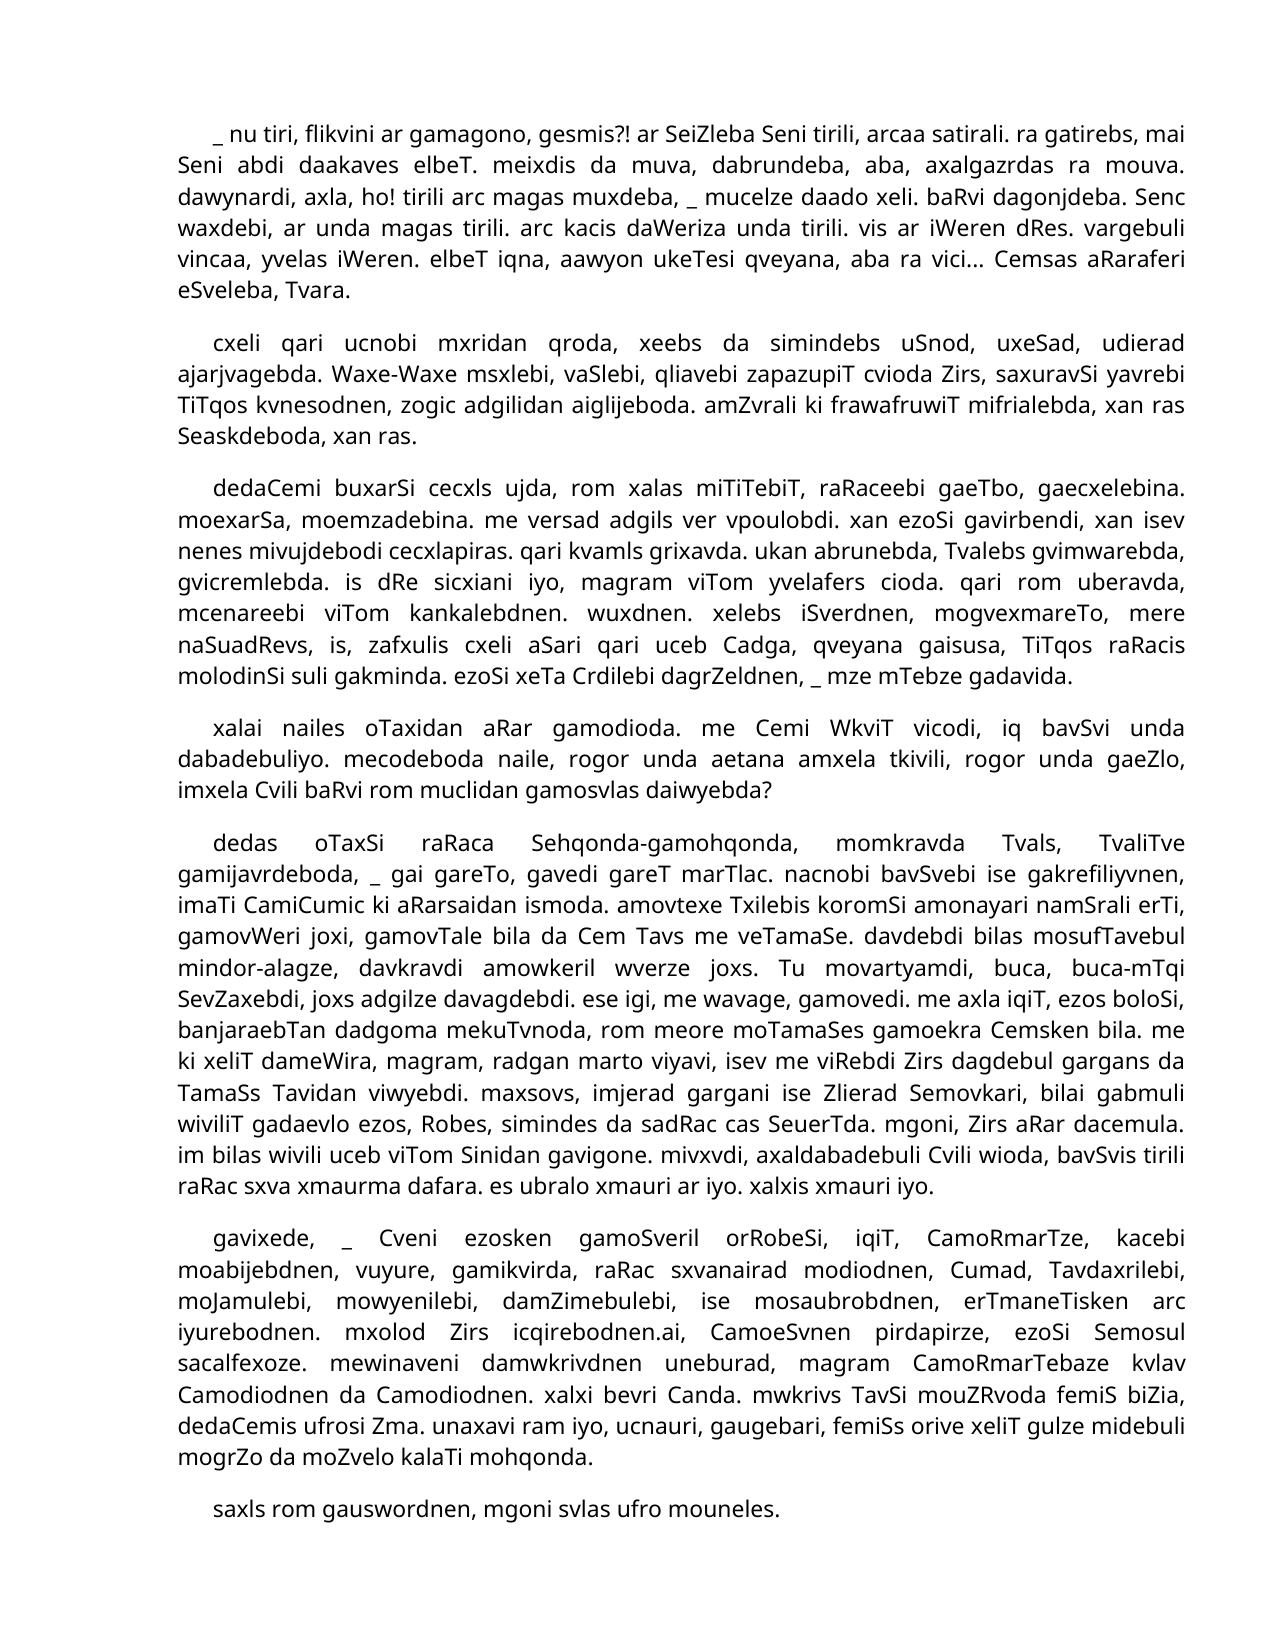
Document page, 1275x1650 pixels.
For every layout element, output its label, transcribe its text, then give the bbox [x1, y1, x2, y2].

text gavixede, _ Cveni ezosken gamoSveril orRobeSi, iqiT, CamoRmarTze, kacebi moabijebdnen, vuyure, gamikvirda, raRac sxvanairad modiodnen, Cumad, Tavdaxrilebi, moJamulebi, mowyenilebi, damZimebulebi, ise mosaubrobdnen, erTmaneTisken arc iyurebodnen. mxolod Zirs icqirebodnen.ai, CamoeSvnen pirdapirze, ezoSi Semosul sacalfexoze. mewinaveni damwkrivdnen uneburad, magram CamoRmarTebaze kvlav Camodiodnen da Camodiodnen. xalxi bevri Canda. mwkrivs TavSi mouZRvoda femiS biZia, dedaCemis ufrosi Zma. unaxavi ram iyo, ucnauri, gaugebari, femiSs orive xeliT gulze midebuli mogrZo da moZvelo kalaTi mohqonda. [177, 1222, 1186, 1472]
text _ nu tiri, flikvini ar gamagono, gesmis?! ar SeiZleba Seni tirili, arcaa satirali. ra gatirebs, mai Seni abdi daakaves elbeT. meixdis da muva, dabrundeba, aba, axalgazrdas ra mouva. dawynardi, axla, ho! tirili arc magas muxdeba, _ mucelze daado xeli. baRvi dagonjdeba. Senc waxdebi, ar unda magas tirili. arc kacis daWeriza unda tirili. vis ar iWeren dRes. vargebuli vincaa, yvelas iWeren. elbeT iqna, aawyon ukeTesi qveyana, aba ra vici... Cemsas aRaraferi eSveleba, Tvara. [177, 118, 1186, 306]
text saxls rom gauswordnen, mgoni svlas ufro mouneles. [177, 1493, 1186, 1524]
text dedaCemi buxarSi cecxls ujda, rom xalas miTiTebiT, raRaceebi gaeTbo, gaecxelebina. moexarSa, moemzadebina. me versad adgils ver vpoulobdi. xan ezoSi gavirbendi, xan isev nenes mivujdebodi cecxlapiras. qari kvamls grixavda. ukan abrunebda, Tvalebs gvimwarebda, gvicremlebda. is dRe sicxiani iyo, magram viTom yvelafers cioda. qari rom uberavda, mcenareebi viTom kankalebdnen. wuxdnen. xelebs iSverdnen, mogvexmareTo, mere naSuadRevs, is, zafxulis cxeli aSari qari uceb Cadga, qveyana gaisusa, TiTqos raRacis molodinSi suli gakminda. ezoSi xeTa Crdilebi dagrZeldnen, _ mze mTebze gadavida. [177, 472, 1186, 691]
text cxeli qari ucnobi mxridan qroda, xeebs da simindebs uSnod, uxeSad, udierad ajarjvagebda. Waxe-Waxe msxlebi, vaSlebi, qliavebi zapazupiT cvioda Zirs, saxuravSi yavrebi TiTqos kvnesodnen, zogic adgilidan aiglijeboda. amZvrali ki frawafruwiT mifrialebda, xan ras Seaskdeboda, xan ras. [177, 326, 1186, 451]
text xalai nailes oTaxidan aRar gamodioda. me Cemi WkviT vicodi, iq bavSvi unda dabadebuliyo. mecodeboda naile, rogor unda aetana amxela tkivili, rogor unda gaeZlo, imxela Cvili baRvi rom muclidan gamosvlas daiwyebda? [177, 712, 1186, 806]
text dedas oTaxSi raRaca Sehqonda-gamohqonda, momkravda Tvals, TvaliTve gamijavrdeboda, _ gai gareTo, gavedi gareT marTlac. nacnobi bavSvebi ise gakrefiliyvnen, imaTi CamiCumic ki aRarsaidan ismoda. amovtexe Txilebis koromSi amonayari namSrali erTi, gamovWeri joxi, gamovTale bila da Cem Tavs me veTamaSe. davdebdi bilas mosufTavebul mindor-alagze, davkravdi amowkeril wverze joxs. Tu movartyamdi, buca, buca-mTqi SevZaxebdi, joxs adgilze davagdebdi. ese igi, me wavage, gamovedi. me axla iqiT, ezos boloSi, banjaraebTan dadgoma mekuTvnoda, rom meore moTamaSes gamoekra Cemsken bila. me ki xeliT dameWira, magram, radgan marto viyavi, isev me viRebdi Zirs dagdebul gargans da TamaSs Tavidan viwyebdi. maxsovs, imjerad gargani ise Zlierad Semovkari, bilai gabmuli wiviliT gadaevlo ezos, Robes, simindes da sadRac cas SeuerTda. mgoni, Zirs aRar dacemula. im bilas wivili uceb viTom Sinidan gavigone. mivxvdi, axaldabadebuli Cvili wioda, bavSvis tirili raRac sxva xmaurma dafara. es ubralo xmauri ar iyo. xalxis xmauri iyo. [177, 826, 1186, 1201]
